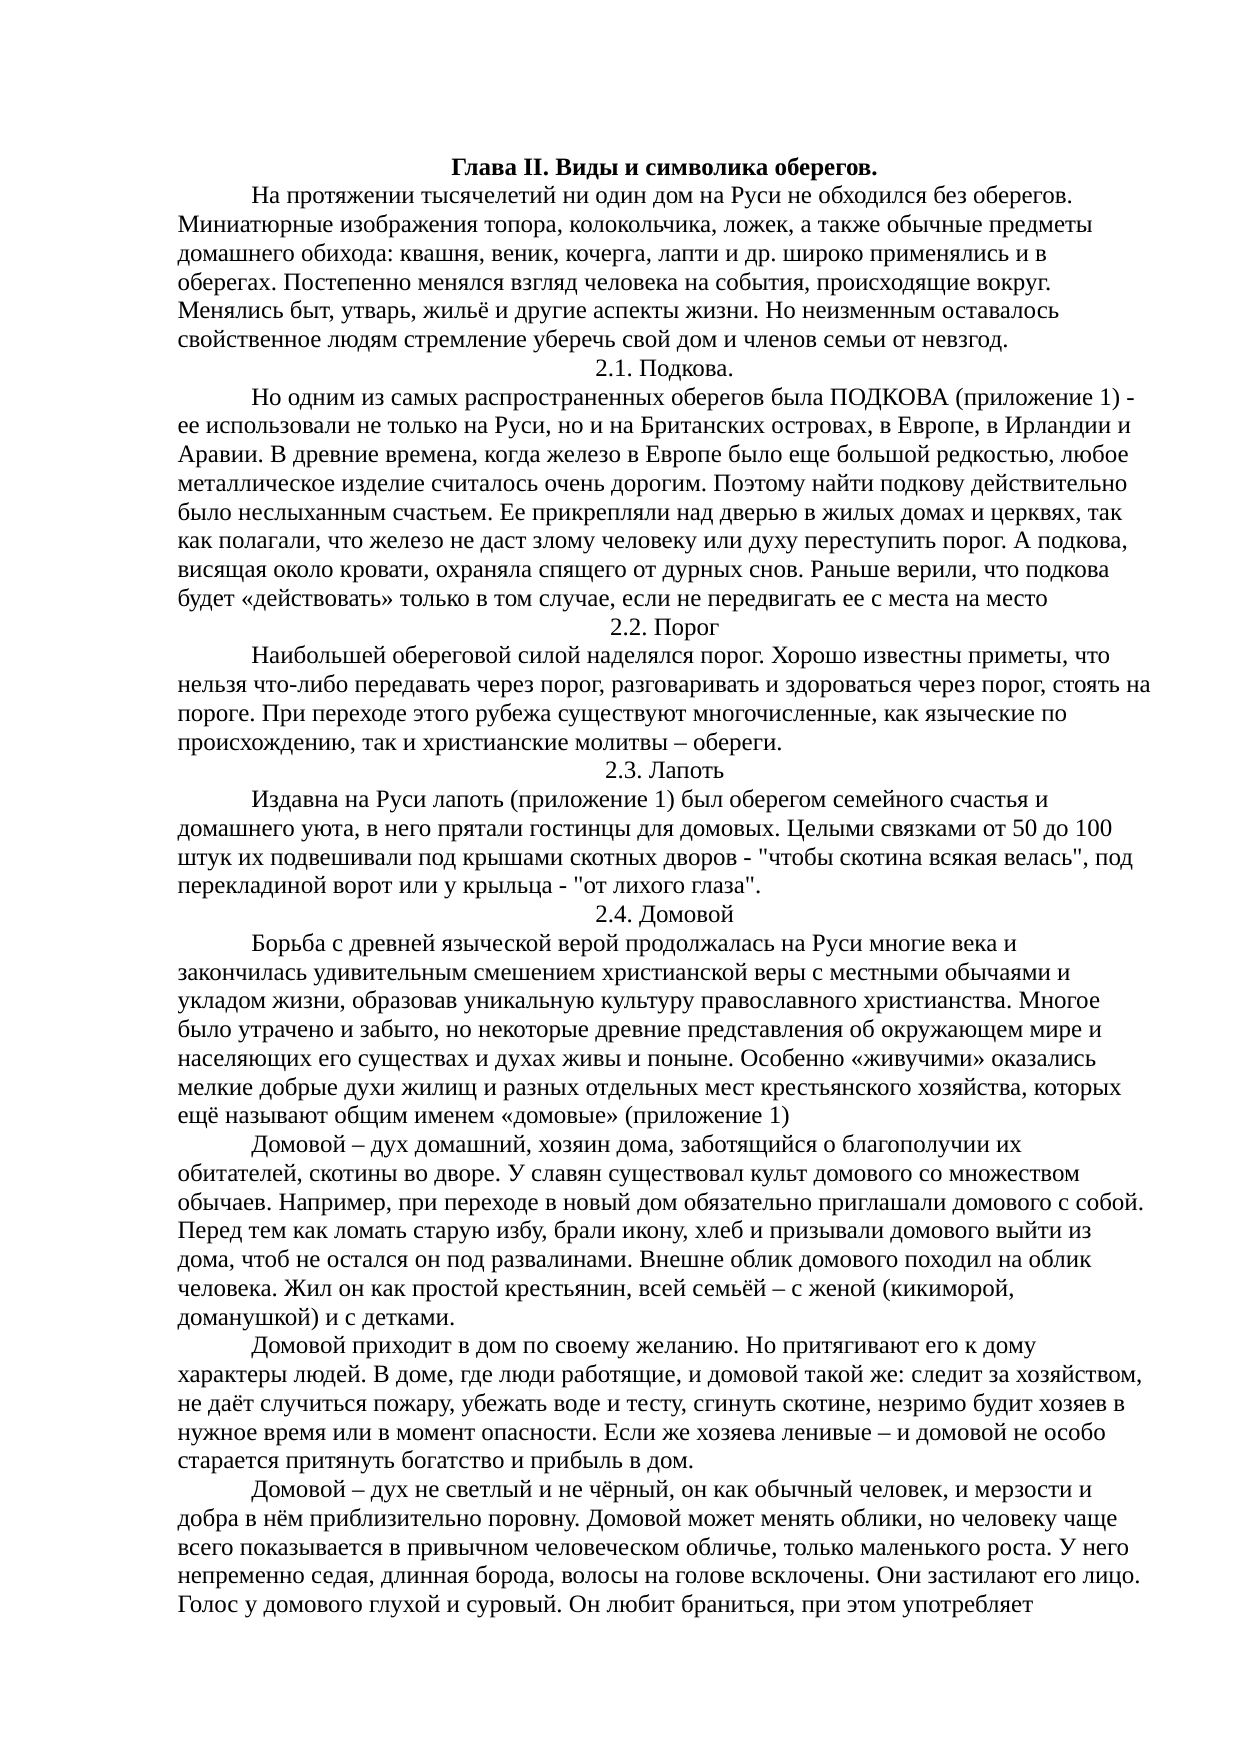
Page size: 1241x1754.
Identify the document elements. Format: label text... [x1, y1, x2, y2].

text 2.2. Порог [177, 612, 1152, 640]
text старается притянуть богатство и прибыль в дом. [177, 1445, 1152, 1474]
text 2.1. Подкова. [177, 353, 1152, 382]
text Домовой – дух не светлый и не чёрный, он как обычный человек, и мерзости и добра в нём приблизительно поровну. Домовой может менять облики, но человеку чаще всего показывается в привычном человеческом обличье, только маленького роста. У него непременно седая, длинная борода, волосы на голове всклочены. Они застилают его лицо. Голос у домового глухой и суровый. Он любит браниться, при этом употребляет [177, 1474, 1152, 1618]
text Наибольшей обереговой силой наделялся порог. Хорошо известны приметы, что нельзя что-либо передавать через порог, разговаривать и здороваться через порог, стоять на пороге. При переходе этого рубежа существуют многочисленные, как языческие по происхождению, так и христианские молитвы – обереги. [177, 640, 1152, 755]
text Домовой приходит в дом по своему желанию. Но притягивают его к дому характеры людей. В доме, где люди работящие, и домовой такой же: следит за хозяйством, не даёт случиться пожару, убежать воде и тесту, сгинуть скотине, незримо будит хозяев в нужное время или в момент опасности. Если же хозяева ленивые – и домовой не особо [177, 1330, 1152, 1445]
text Но одним из самых распространенных оберегов была ПОДКОВА (приложение 1) - ее использовали не только на Руси, но и на Британских островах, в Европе, в Ирландии и Аравии. В древние времена, когда железо в Европе было еще большой редкостью, любое металлическое изделие считалось очень дорогим. Поэтому найти подкову действительно было неслыханным счастьем. Ее прикрепляли над дверью в жилых домах и церквях, так как полагали, что железо не даст злому человеку или духу переступить порог. А подкова, висящая около кровати, охраняла спящего от дурных снов. Раньше верили, что подкова будет «действовать» только в том случае, если не передвигать ее с места на место [177, 382, 1152, 612]
text Домовой – дух домашний, хозяин дома, заботящийся о благополучии их обитателей, скотины во дворе. У славян существовал культ домового со множеством обычаев. Например, при переходе в новый дом обязательно приглашали домового с собой. Перед тем как ломать старую избу, брали икону, хлеб и призывали домового выйти из дома, чтоб не остался он под развалинами. Внешне облик домового походил на облик человека. Жил он как простой крестьянин, всей семьёй – с женой (кикиморой, доманушкой) и с детками. [177, 1129, 1152, 1330]
text Издавна на Руси лапоть (приложение 1) был оберегом семейного счастья и домашнего уюта, в него прятали гостинцы для домовых. Целыми связками от 50 до 100 штук их подвешивали под крышами скотных дворов - "чтобы скотина всякая велась", под перекладиной ворот или у крыльца - "от лихого глаза". [177, 784, 1152, 899]
text Глава II. Виды и символика оберегов. [177, 152, 1152, 180]
text 2.4. Домовой [177, 899, 1152, 928]
text На протяжении тысячелетий ни один дом на Руси не обходился без оберегов. Миниатюрные изображения топора, колокольчика, ложек, а также обычные предметы домашнего обихода: квашня, веник, кочерга, лапти и др. широко применялись и в оберегах. Постепенно менялся взгляд человека на события, происходящие вокруг. Менялись быт, утварь, жильё и другие аспекты жизни. Но неизменным оставалось свойственное людям стремление уберечь свой дом и членов семьи от невзгод. [177, 180, 1152, 353]
text Борьба с древней языческой верой продолжалась на Руси многие века и закончилась удивительным смешением христианской веры с местными обычаями и укладом жизни, образовав уникальную культуру православного христианства. Многое было утрачено и забыто, но некоторые древние представления об окружающем мире и населяющих его существах и духах живы и поныне. Особенно «живучими» оказались мелкие добрые духи жилищ и разных отдельных мест крестьянского хозяйства, которых ещё называют общим именем «домовые» (приложение 1) [177, 928, 1152, 1129]
text 2.3. Лапоть [177, 755, 1152, 784]
